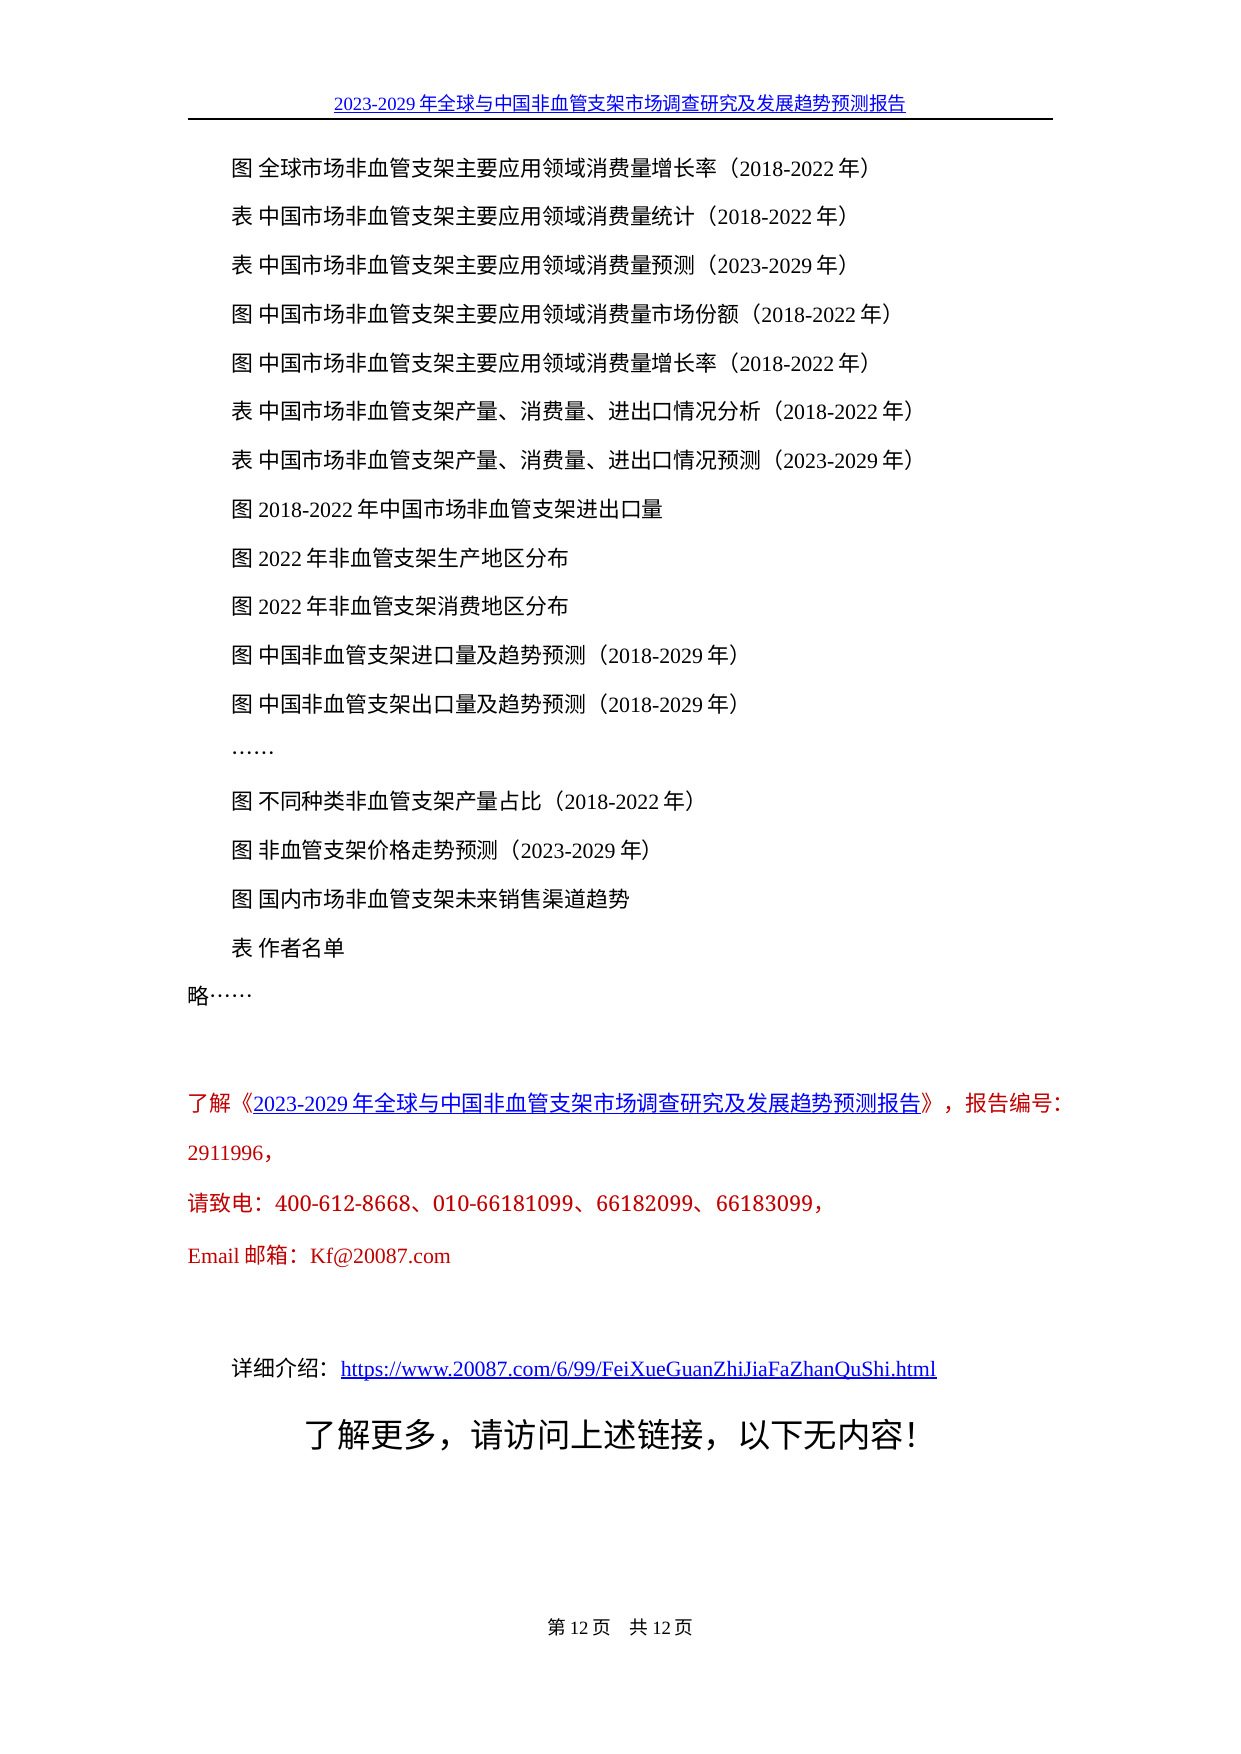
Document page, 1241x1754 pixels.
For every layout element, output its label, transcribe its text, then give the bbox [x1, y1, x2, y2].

text 请致电：400-612-8668、010-66181099、66182099、66183099， [187, 1186, 1053, 1218]
text 详细介绍：https://www.20087.com/6/99/FeiXueGuanZhiJiaFaZhanQuShi.html [187, 1350, 1053, 1383]
text Email邮箱：Kf@20087.com [187, 1237, 1053, 1270]
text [187, 150, 1053, 1011]
title 了解更多，请访问上述链接，以下无内容！ [187, 1400, 1053, 1465]
text 了解《2023-2029年全球与中国非血管支架市场调查研究及发展趋势预测报告》，报告编号：2911996， [187, 1085, 1053, 1167]
